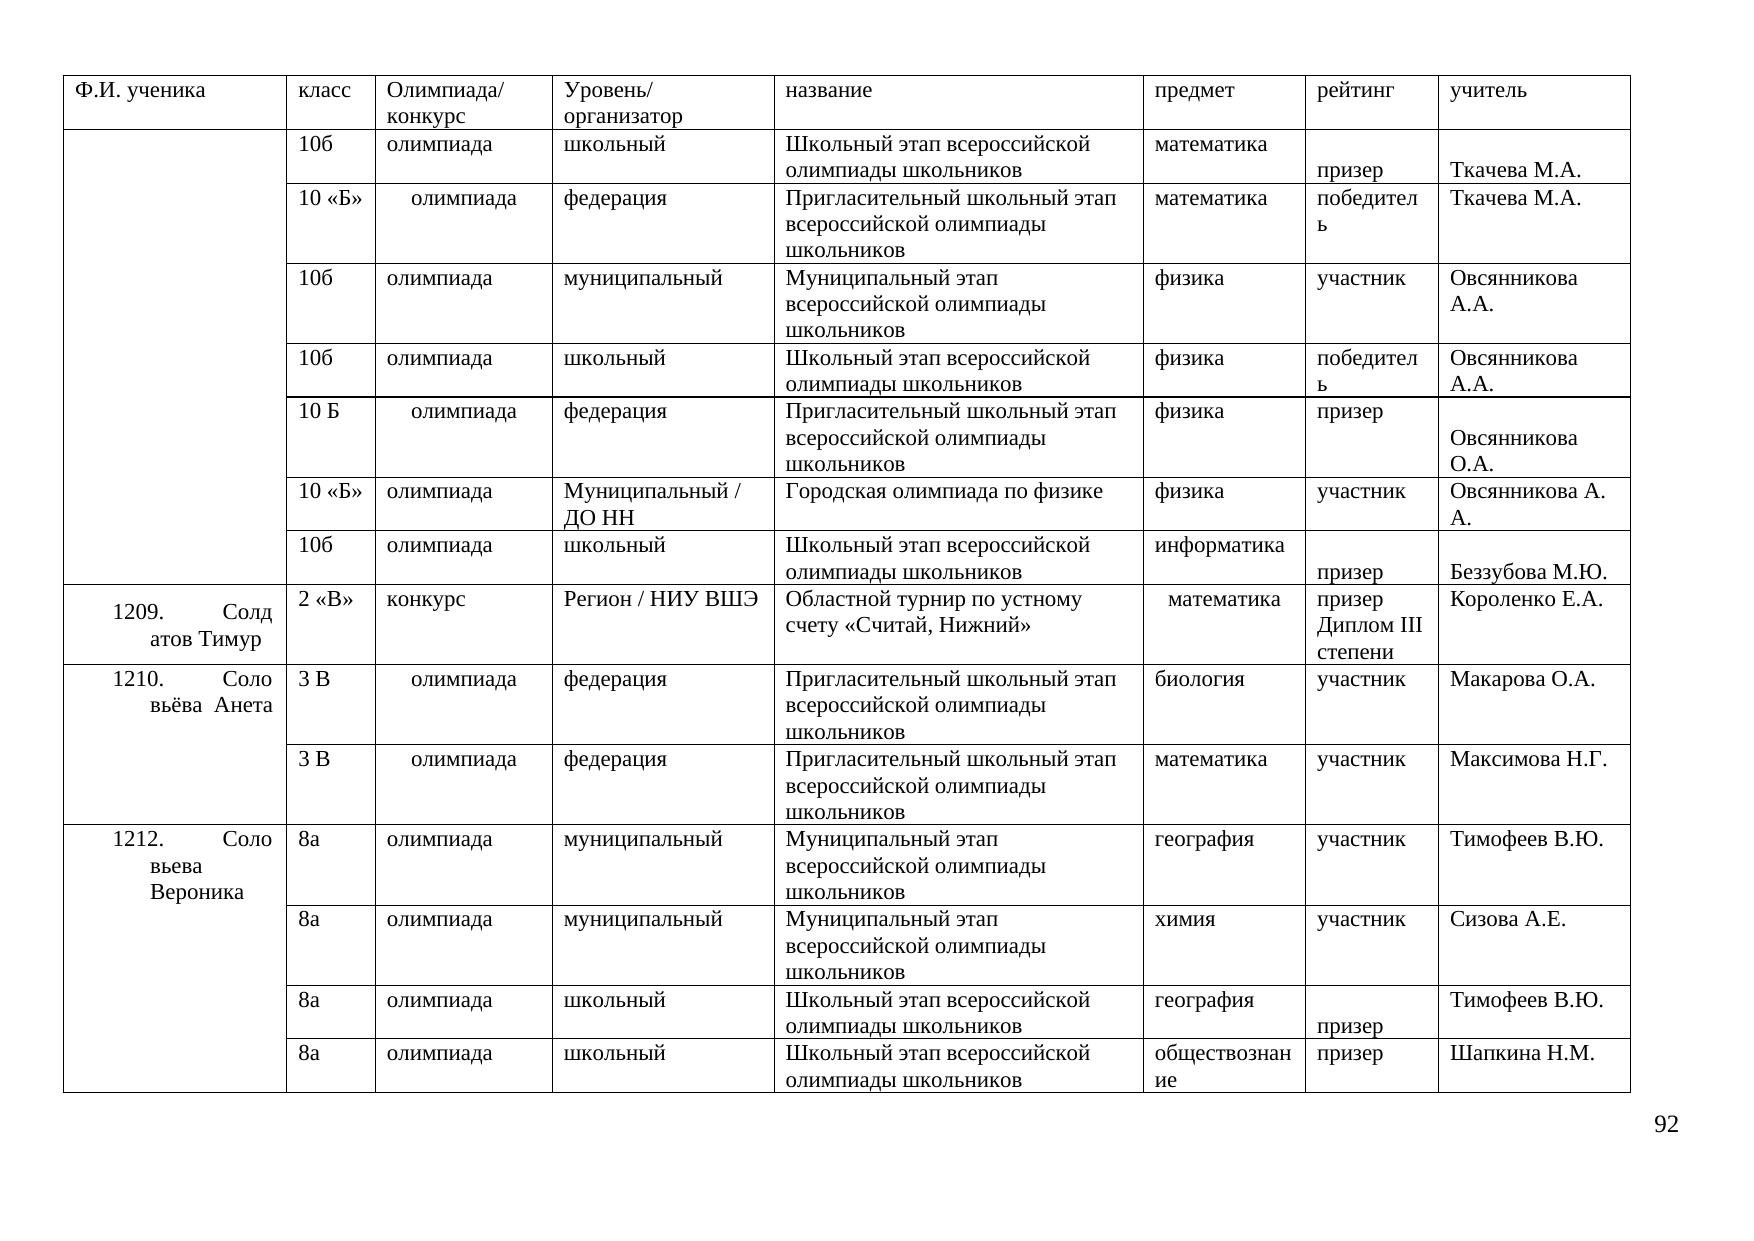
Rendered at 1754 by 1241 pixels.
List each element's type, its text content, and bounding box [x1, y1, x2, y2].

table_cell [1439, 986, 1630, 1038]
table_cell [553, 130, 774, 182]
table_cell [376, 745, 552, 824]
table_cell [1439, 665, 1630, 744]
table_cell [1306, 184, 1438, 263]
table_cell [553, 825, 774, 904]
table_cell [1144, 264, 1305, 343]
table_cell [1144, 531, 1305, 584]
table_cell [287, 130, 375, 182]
table_header название [775, 76, 1143, 129]
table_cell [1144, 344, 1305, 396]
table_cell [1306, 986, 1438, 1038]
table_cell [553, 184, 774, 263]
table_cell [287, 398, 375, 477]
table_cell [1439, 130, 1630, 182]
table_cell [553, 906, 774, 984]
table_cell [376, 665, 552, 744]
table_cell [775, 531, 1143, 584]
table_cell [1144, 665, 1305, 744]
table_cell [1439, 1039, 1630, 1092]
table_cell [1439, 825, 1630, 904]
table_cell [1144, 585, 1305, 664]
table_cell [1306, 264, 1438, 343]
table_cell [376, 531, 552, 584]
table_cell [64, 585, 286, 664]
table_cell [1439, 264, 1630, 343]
table_header Олимпиада/конкурс [376, 76, 552, 129]
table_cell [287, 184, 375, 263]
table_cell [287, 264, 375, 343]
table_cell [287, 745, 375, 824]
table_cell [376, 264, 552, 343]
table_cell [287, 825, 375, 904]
table_header класс [287, 76, 375, 129]
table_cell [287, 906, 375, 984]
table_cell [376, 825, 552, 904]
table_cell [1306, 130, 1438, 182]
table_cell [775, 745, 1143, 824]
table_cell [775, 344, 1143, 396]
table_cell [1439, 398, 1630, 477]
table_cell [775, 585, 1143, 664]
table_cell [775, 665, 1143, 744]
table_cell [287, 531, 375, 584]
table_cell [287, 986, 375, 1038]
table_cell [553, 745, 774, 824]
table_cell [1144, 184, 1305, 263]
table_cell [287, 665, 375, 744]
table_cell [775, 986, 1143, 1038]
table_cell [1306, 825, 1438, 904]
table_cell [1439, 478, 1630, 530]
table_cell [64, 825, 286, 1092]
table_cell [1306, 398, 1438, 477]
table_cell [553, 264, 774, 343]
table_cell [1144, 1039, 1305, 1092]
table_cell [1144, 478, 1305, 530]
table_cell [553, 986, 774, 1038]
table_header предмет [1144, 76, 1305, 129]
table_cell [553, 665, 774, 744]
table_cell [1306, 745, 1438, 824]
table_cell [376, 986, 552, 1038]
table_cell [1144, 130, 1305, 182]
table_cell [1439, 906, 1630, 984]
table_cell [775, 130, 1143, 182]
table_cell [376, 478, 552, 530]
table_header рейтинг [1306, 76, 1438, 129]
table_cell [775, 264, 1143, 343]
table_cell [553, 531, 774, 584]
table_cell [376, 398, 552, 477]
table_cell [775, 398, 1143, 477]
table_header Ф.И. ученика [64, 76, 286, 129]
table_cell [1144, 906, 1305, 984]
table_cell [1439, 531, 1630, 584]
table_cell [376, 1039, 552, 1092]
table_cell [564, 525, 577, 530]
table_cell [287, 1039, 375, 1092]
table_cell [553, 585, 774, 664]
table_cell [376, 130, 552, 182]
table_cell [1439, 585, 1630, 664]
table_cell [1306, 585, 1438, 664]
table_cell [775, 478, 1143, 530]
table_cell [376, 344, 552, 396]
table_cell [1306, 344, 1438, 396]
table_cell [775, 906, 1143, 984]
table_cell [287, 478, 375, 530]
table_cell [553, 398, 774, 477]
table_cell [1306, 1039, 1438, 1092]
table_header Уровень/ организатор [553, 76, 774, 129]
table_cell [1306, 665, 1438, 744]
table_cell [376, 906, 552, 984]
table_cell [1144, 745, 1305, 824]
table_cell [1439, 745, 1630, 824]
table_header учитель [1439, 76, 1630, 129]
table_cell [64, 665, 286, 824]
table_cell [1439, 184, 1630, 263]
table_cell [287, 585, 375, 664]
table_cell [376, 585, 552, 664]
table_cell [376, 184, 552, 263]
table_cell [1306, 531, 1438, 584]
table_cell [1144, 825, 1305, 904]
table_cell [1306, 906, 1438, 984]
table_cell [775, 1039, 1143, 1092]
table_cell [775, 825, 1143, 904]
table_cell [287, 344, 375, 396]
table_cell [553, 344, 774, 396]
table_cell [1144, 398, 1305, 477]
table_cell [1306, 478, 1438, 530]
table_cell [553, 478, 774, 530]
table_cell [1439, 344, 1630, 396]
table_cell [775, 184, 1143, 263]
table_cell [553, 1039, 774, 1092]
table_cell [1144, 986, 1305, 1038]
